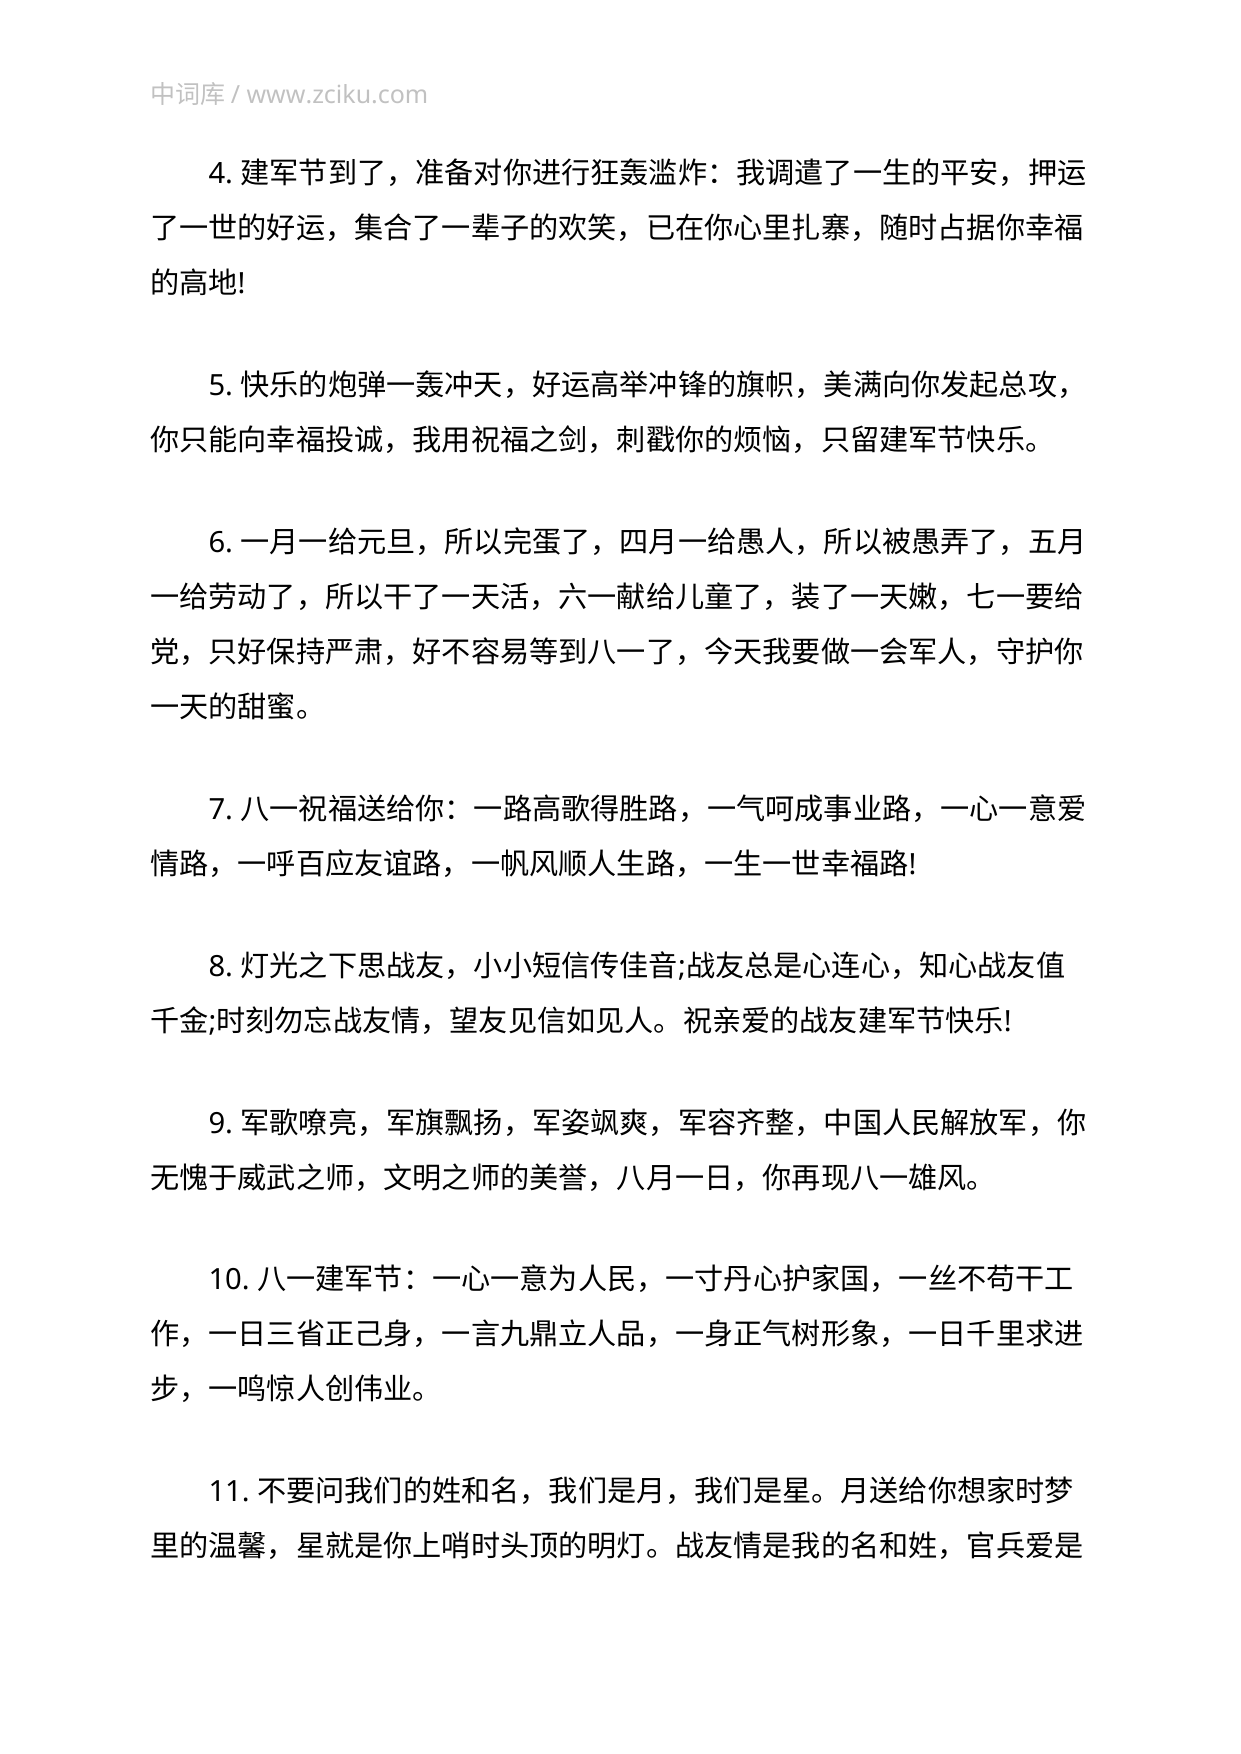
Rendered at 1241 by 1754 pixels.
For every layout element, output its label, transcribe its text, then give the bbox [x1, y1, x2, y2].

text 4. 建军节到了，准备对你进行狂轰滥炸：我调遣了一生的平安，押运了一世的好运，集合了一辈子的欢笑，已在你心里扎寨，随时占据你幸福的高地! [150, 150, 1090, 302]
text 8. 灯光之下思战友，小小短信传佳音;战友总是心连心，知心战友值千金;时刻勿忘战友情，望友见信如见人。祝亲爱的战友建军节快乐! [150, 942, 1090, 1039]
text 5. 快乐的炮弹一轰冲天，好运高举冲锋的旗帜，美满向你发起总攻，你只能向幸福投诚，我用祝福之剑，刺戳你的烦恼，只留建军节快乐。 [150, 362, 1090, 459]
text 10. 八一建军节：一心一意为人民，一寸丹心护家国，一丝不苟干工作，一日三省正己身，一言九鼎立人品，一身正气树形象，一日千里求进步，一鸣惊人创伟业。 [150, 1256, 1090, 1408]
text 9. 军歌嘹亮，军旗飘扬，军姿飒爽，军容齐整，中国人民解放军，你无愧于威武之师，文明之师的美誉，八月一日，你再现八一雄风。 [150, 1099, 1090, 1196]
text 6. 一月一给元旦，所以完蛋了，四月一给愚人，所以被愚弄了，五月一给劳动了，所以干了一天活，六一献给儿童了，装了一天嫩，七一要给党，只好保持严肃，好不容易等到八一了，今天我要做一会军人，守护你一天的甜蜜。 [150, 519, 1090, 726]
text 7. 八一祝福送给你：一路高歌得胜路，一气呵成事业路，一心一意爱情路，一呼百应友谊路，一帆风顺人生路，一生一世幸福路! [150, 785, 1090, 883]
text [150, 1468, 1090, 1565]
